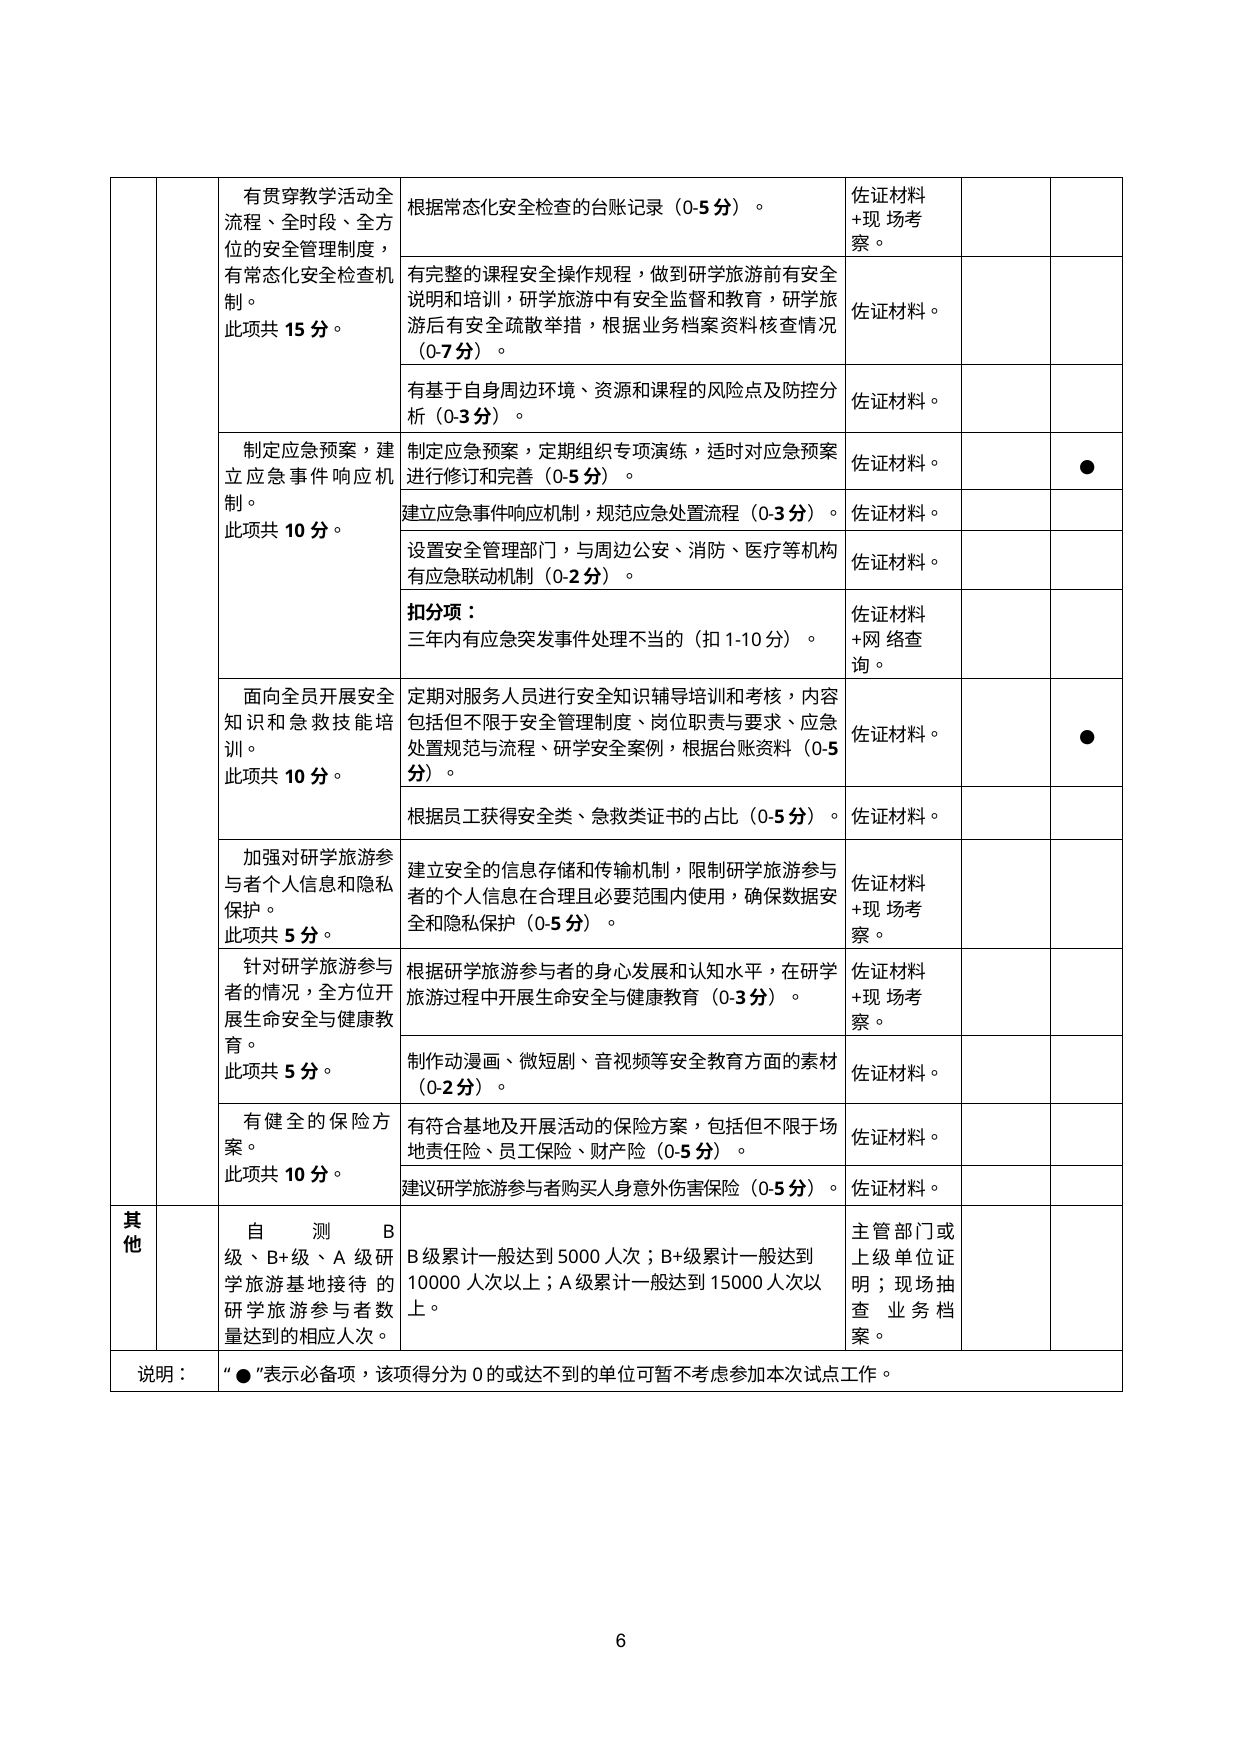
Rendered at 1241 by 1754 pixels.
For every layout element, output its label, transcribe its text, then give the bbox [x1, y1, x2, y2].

table_cell [962, 590, 1050, 678]
table_cell 佐证材料+现 场考察。 [846, 949, 961, 1035]
table_cell 佐证材料。 [846, 1104, 961, 1164]
table_cell [1051, 531, 1122, 589]
table_cell [962, 787, 1050, 839]
table_cell 制作动漫画、微短剧、音视频等安全教育方面的素材 （0-2分）。 [401, 1036, 845, 1103]
table_cell 面向全员开展安全 知识和急救技能培 训。 此项共 10 分。 [219, 679, 400, 839]
table_cell [1051, 1104, 1122, 1164]
table_cell B级累计一般达到5000人次；B+级累计一般达到10000 人次以上；A级累计一般达到15000人次以上。 [401, 1206, 845, 1350]
table_cell 佐证材料。 [846, 531, 961, 589]
table_cell 针对研学旅游参与 者的情况，全方位开 展生命安全与健康教 育。 此项共 5 分。 [219, 949, 400, 1103]
table_cell 自测B级、B+级、A 级研学旅游基地接待 的研学旅游参与者数 量达到的相应人次。 [219, 1206, 400, 1350]
table_header [1051, 178, 1122, 256]
table_cell ● [1051, 433, 1122, 489]
table_cell 设置安全管理部门，与周边公安、消防、医疗等机构 有应急联动机制（0-2分）。 [401, 531, 845, 589]
table_cell 佐证材料。 [846, 1036, 961, 1103]
table_cell 佐证材料。 [846, 365, 961, 432]
table_cell 佐证材料。 [846, 787, 961, 839]
table_cell 说明： [111, 1351, 218, 1391]
table_cell [962, 365, 1050, 432]
table_cell 加强对研学旅游参 与者个人信息和隐私 保护。 此项共 5 分。 [219, 840, 400, 948]
table_cell 建立应急事件响应机制，规范应急处置流程（0-3分）。 [401, 490, 845, 529]
table_cell [962, 433, 1050, 489]
table_cell [1051, 590, 1122, 678]
table_header [962, 178, 1050, 256]
table_cell [1051, 490, 1122, 529]
table_cell 佐证材料。 [846, 1166, 961, 1205]
table_cell 建议研学旅游参与者购买人身意外伤害保险（0-5分）。 [401, 1166, 845, 1205]
table_header [111, 178, 156, 1205]
table_cell 佐证材料。 [846, 679, 961, 786]
table_cell [962, 257, 1050, 364]
table_header 有贯穿教学活动全 流程、全时段、全方 位的安全管理制度， 有常态化安全检查机 制。 此项共 15 分。 [219, 178, 400, 432]
table_cell 扣分项： 三年内有应急突发事件处理不当的（扣1-10分）。 [401, 590, 845, 678]
table_cell [1051, 257, 1122, 364]
table_cell [1051, 365, 1122, 432]
table_cell 有健全的保险方 案。 此项共 10 分。 [219, 1104, 400, 1205]
table_cell [962, 1036, 1050, 1103]
table_cell 佐证材料。 [846, 433, 961, 489]
table_cell 佐证材料。 [846, 490, 961, 529]
table_cell [1051, 1036, 1122, 1103]
table_cell 有完整的课程安全操作规程，做到研学旅游前有安全 说明和培训，研学旅游中有安全监督和教育，研学旅 游后有安全疏散举措，根据业务档案资料核查情况 （0-7分）。 [401, 257, 845, 364]
table_cell [1051, 949, 1122, 1035]
table_cell 有基于自身周边环境、资源和课程的风险点及防控分 析（0-3分）。 [401, 365, 845, 432]
table_cell 根据研学旅游参与者的身心发展和认知水平，在研学 旅游过程中开展生命安全与健康教育（0-3分）。 [401, 949, 845, 1035]
table_cell [1051, 1206, 1122, 1350]
table_cell 佐证材料+网 络查询。 [846, 590, 961, 678]
table_cell [157, 1206, 218, 1350]
table_cell 建立安全的信息存储和传输机制，限制研学旅游参与 者的个人信息在合理且必要范围内使用，确保数据安 全和隐私保护（0-5分）。 [401, 840, 845, 948]
table_cell [1051, 787, 1122, 839]
table_cell 佐证材料+现 场考察。 [846, 840, 961, 948]
table_cell [962, 531, 1050, 589]
table_header 根据常态化安全检查的台账记录（0-5分）。 [401, 178, 845, 256]
table_cell [962, 949, 1050, 1035]
table_cell 制定应急预案，建 立应急事件响应机 制。 此项共 10 分。 [219, 433, 400, 678]
table_cell [962, 840, 1050, 948]
table_cell “ ● ”表示必备项，该项得分为0的或达不到的单位可暂不考虑参加本次试点工作。 [219, 1351, 1122, 1391]
table_cell 定期对服务人员进行安全知识辅导培训和考核，内容 包括但不限于安全管理制度、岗位职责与要求、应急 处置规范与流程、研学安全案例，根据台账资料（0-5 分）。 [401, 679, 845, 786]
table_cell [962, 679, 1050, 786]
table_cell [962, 490, 1050, 529]
table_cell 其 他 [111, 1206, 156, 1350]
table_cell [962, 1166, 1050, 1205]
table_cell [962, 1206, 1050, 1350]
table_cell [1051, 1166, 1122, 1205]
table_cell 有符合基地及开展活动的保险方案，包括但不限于场 地责任险、员工保险、财产险（0-5分）。 [401, 1104, 845, 1164]
table_cell 根据员工获得安全类、急救类证书的占比（0-5分）。 [401, 787, 845, 839]
table_cell 主管部门或 上级单位证 明；现场抽查 业务档案。 [846, 1206, 961, 1350]
table_header [157, 178, 218, 1205]
table_cell 制定应急预案，定期组织专项演练，适时对应急预案 进行修订和完善（0-5分）。 [401, 433, 845, 489]
table_header 佐证材料+现 场考察。 [846, 178, 961, 256]
table_cell 佐证材料。 [846, 257, 961, 364]
table_cell [1051, 840, 1122, 948]
table_cell ● [1051, 679, 1122, 786]
table_cell [962, 1104, 1050, 1164]
